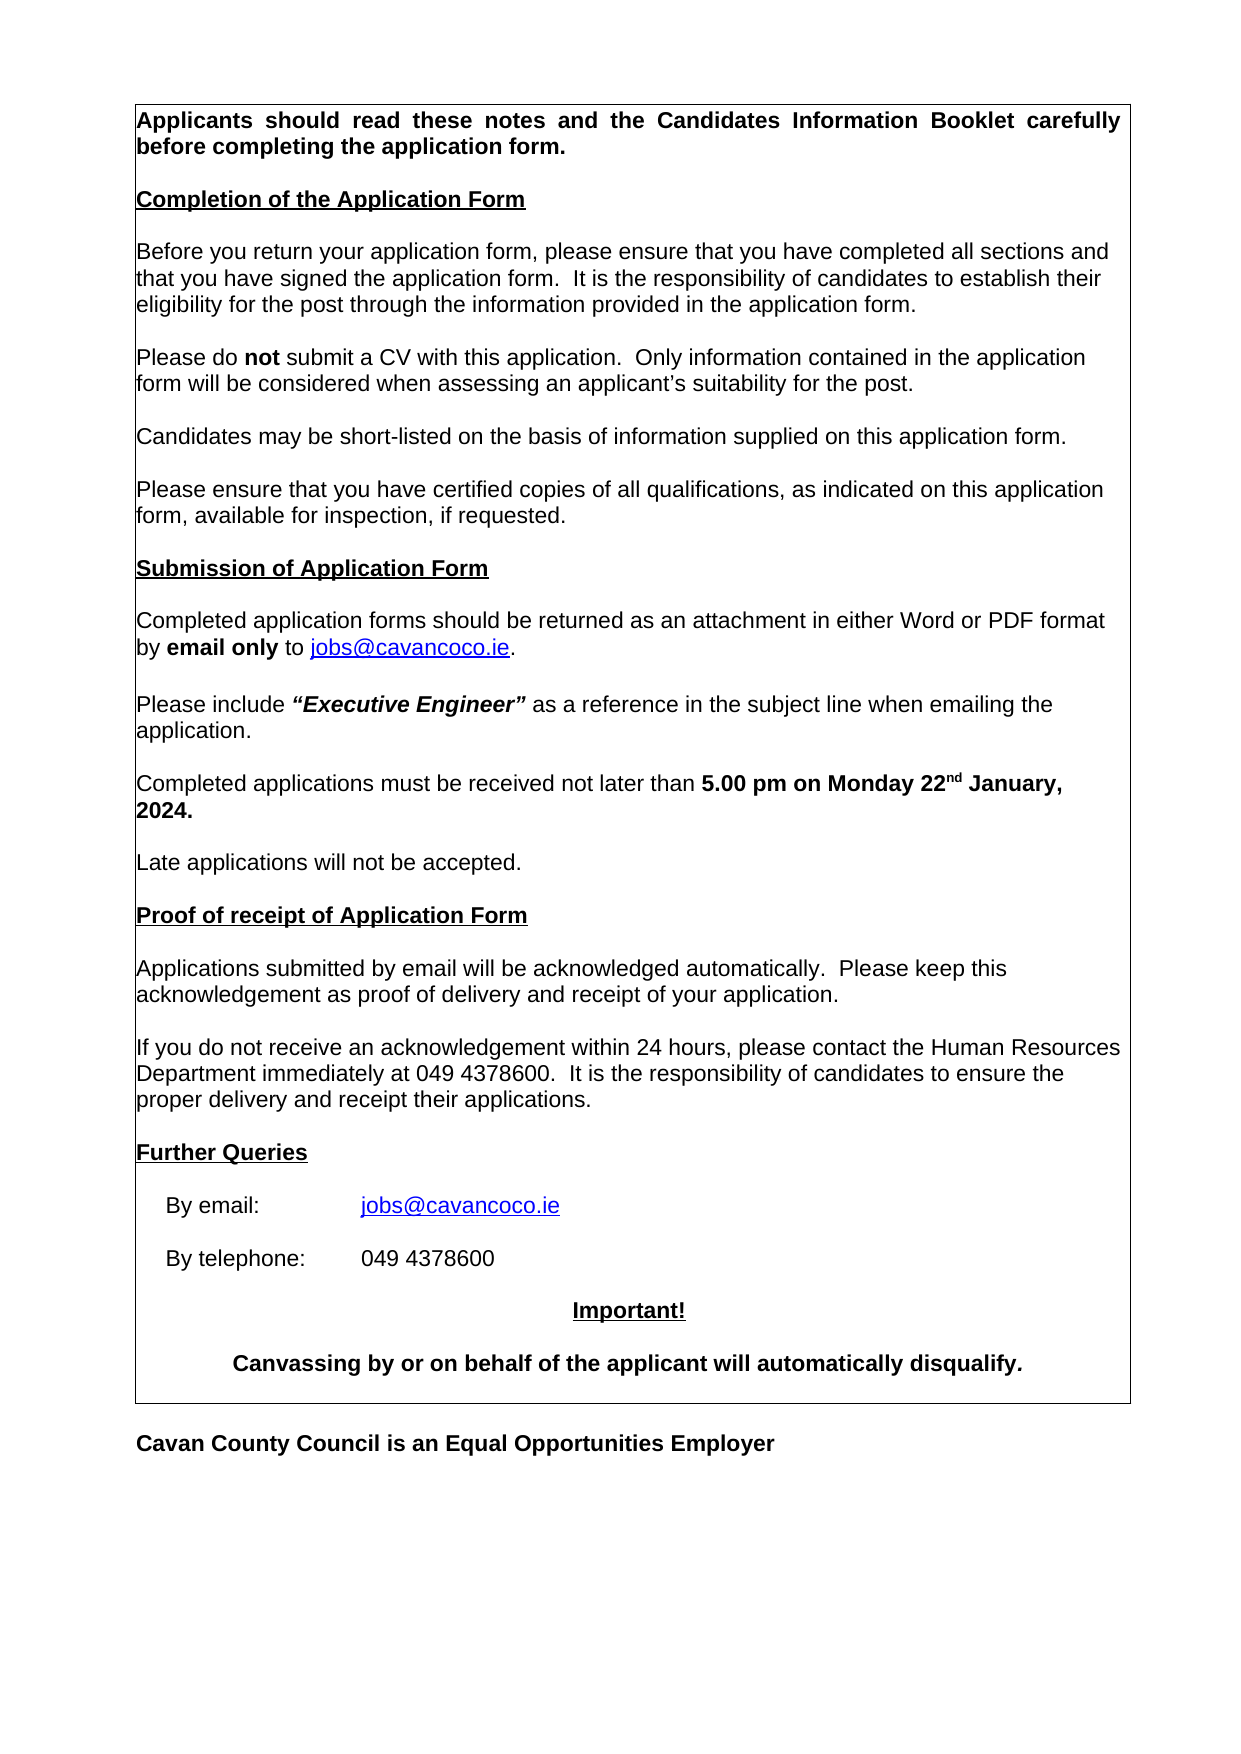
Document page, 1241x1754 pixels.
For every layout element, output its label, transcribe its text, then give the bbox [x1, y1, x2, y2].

text Further Queries [136, 1139, 1122, 1166]
text Applications submitted by email will be acknowledged automatically. Please keep this acknowledgement as proof of delivery and receipt of your application. [136, 955, 1122, 1007]
text Proof of receipt of Application Form [136, 902, 1122, 928]
text Please ensure that you have certified copies of all qualifications, as indicated on this application form, available for inspection, if requested. [136, 476, 1122, 528]
text Please do not submit a CV with this application. Only information contained in the application form will be considered when assessing an applicant’s suitability for the post. [136, 344, 1122, 396]
text If you do not receive an acknowledgement within 24 hours, please contact the Human Resources Department immediately at 049 4378600. It is the responsibility of candidates to ensure the proper delivery and receipt their applications. [136, 1034, 1122, 1113]
text Late applications will not be accepted. [136, 849, 1122, 876]
text Applicants should read these notes and the Candidates Information Booklet carefully before completing the application form. [136, 105, 1130, 159]
text Important! [136, 1297, 1122, 1324]
text Before you return your application form, please ensure that you have completed all sections and that you have signed the application form. It is the responsibility of candidates to establish their eligibility for the post through the information provided in the application form. [136, 238, 1122, 317]
text Candidates may be short-listed on the basis of information supplied on this application form. [136, 423, 1122, 449]
text Please include “Executive Engineer” as a reference in the subject line when emailing the application. [136, 691, 1122, 744]
text Cavan County Council is an Equal Opportunities Employer [136, 1430, 1125, 1456]
text Completion of the Application Form [136, 186, 1122, 212]
text By email: jobs@cavancoco.ie [136, 1192, 1122, 1218]
text Completed application forms should be returned as an attachment in either Word or PDF format by email only to jobs@cavancoco.ie. [136, 607, 1122, 660]
text Canvassing by or on behalf of the applicant will automatically disqualify. [136, 1350, 1122, 1376]
text By telephone: 049 4378600 [136, 1244, 1122, 1271]
text Completed applications must be received not later than 5.00 pm on Monday 22nd January, 2024. [136, 770, 1122, 823]
text Submission of Application Form [136, 554, 1122, 581]
